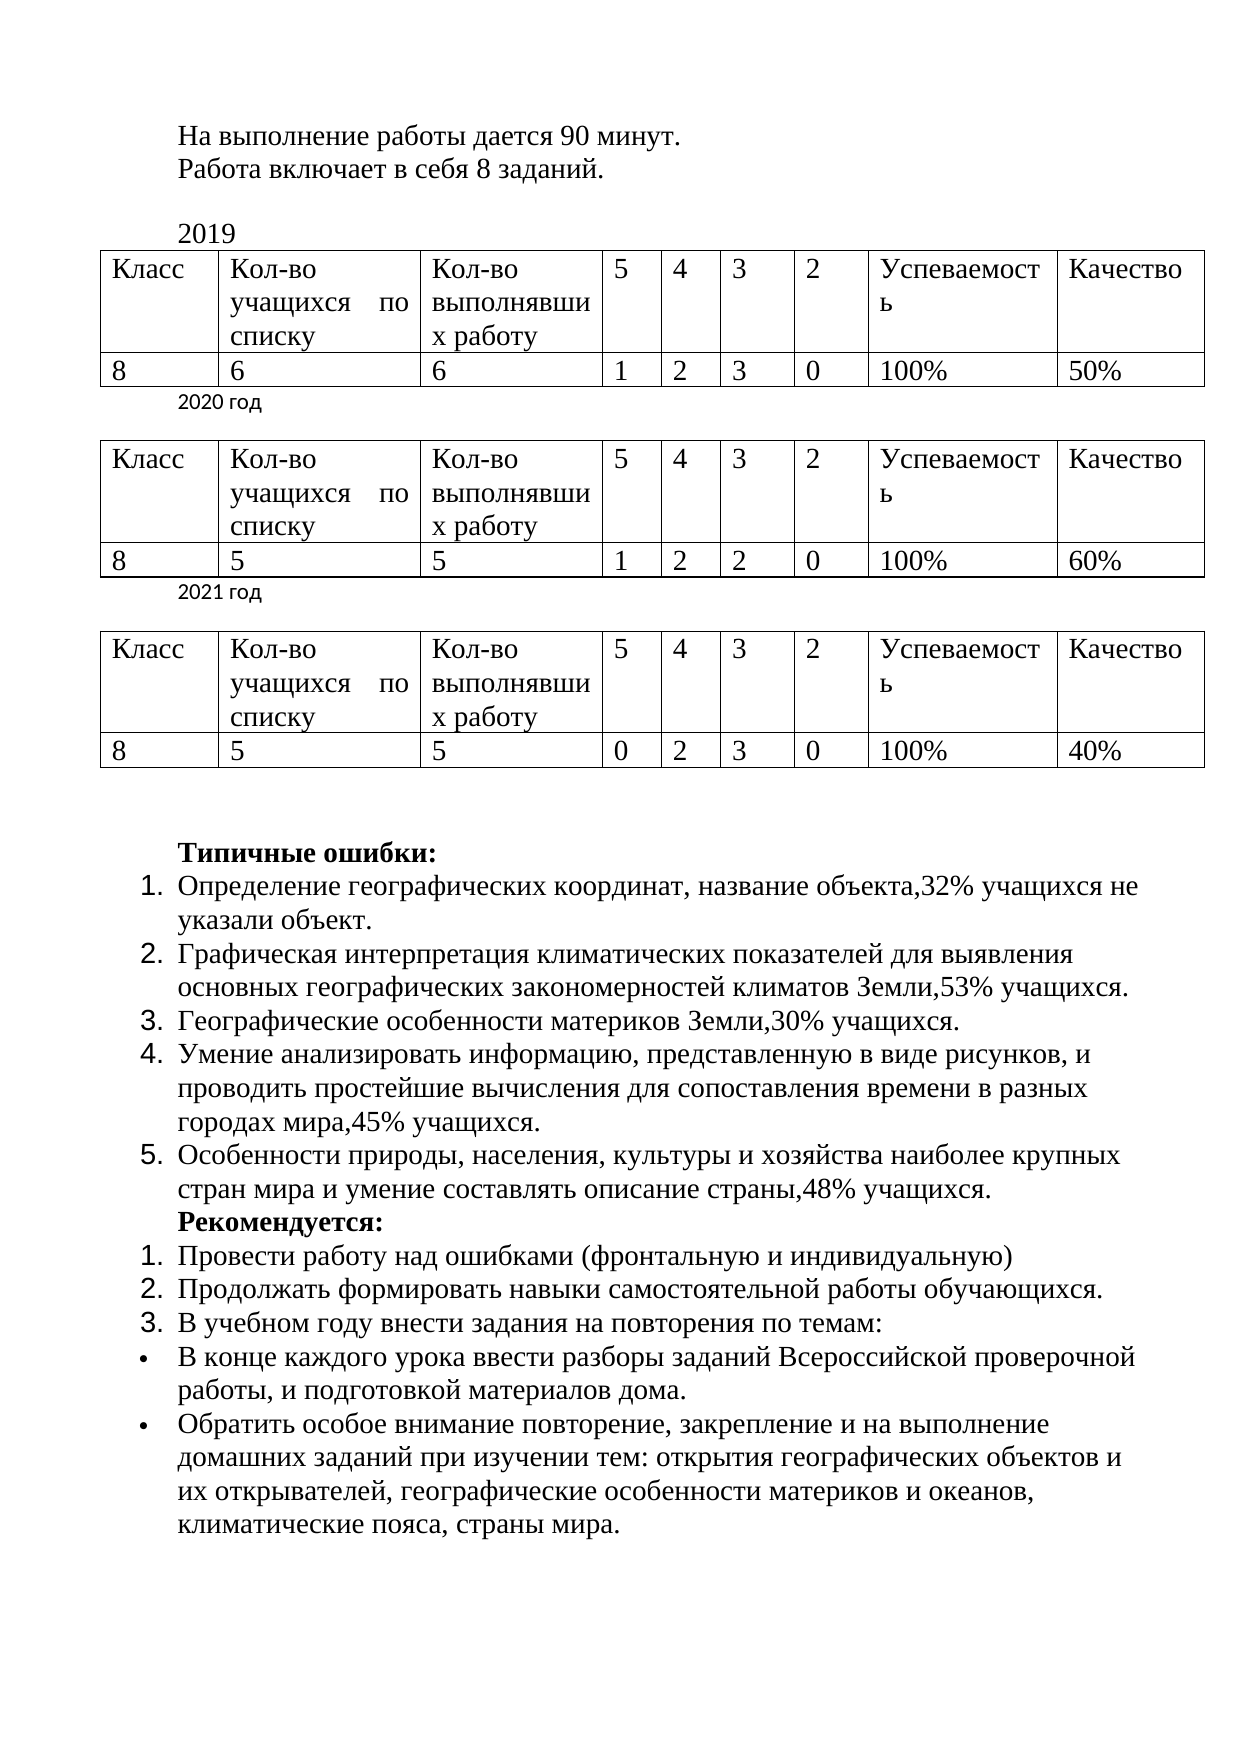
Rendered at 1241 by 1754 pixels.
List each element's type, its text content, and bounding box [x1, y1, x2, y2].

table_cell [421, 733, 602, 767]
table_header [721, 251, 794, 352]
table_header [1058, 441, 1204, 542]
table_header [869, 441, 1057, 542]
list Продолжать формировать навыки самостоятельной работы обучающихся. [140, 1272, 1152, 1305]
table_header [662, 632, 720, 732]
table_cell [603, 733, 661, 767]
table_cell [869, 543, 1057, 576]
list Графическая интерпретация климатических показателей для выявления основных географических закономерностей климатов Земли,53% учащихся. [140, 936, 1152, 1003]
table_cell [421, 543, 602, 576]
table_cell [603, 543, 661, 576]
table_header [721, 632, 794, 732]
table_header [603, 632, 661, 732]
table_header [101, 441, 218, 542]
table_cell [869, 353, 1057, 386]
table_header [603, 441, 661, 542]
list Обратить особое внимание повторение, закрепление и на выполнение домашних заданий при изучении тем: открытия географических объектов и их открывателей, географические особенности материков и океанов, климатические пояса, страны мира. [140, 1406, 1152, 1540]
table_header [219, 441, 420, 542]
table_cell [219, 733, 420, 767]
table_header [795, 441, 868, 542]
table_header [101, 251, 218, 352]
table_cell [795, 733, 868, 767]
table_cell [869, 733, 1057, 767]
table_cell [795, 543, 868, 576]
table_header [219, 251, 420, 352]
text Рекомендуется: [177, 1204, 1152, 1238]
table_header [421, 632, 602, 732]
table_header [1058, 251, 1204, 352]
text 2020 год [177, 387, 1152, 415]
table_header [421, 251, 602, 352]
list В конце каждого урока ввести разборы заданий Всероссийской проверочной работы, и подготовкой материалов дома. [140, 1339, 1152, 1406]
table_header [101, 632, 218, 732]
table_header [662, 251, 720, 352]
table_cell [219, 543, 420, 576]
list Географические особенности материков Земли,30% учащихся. [140, 1003, 1152, 1036]
list Определение географических координат, название объекта,32% учащихся не указали объект. [140, 868, 1152, 936]
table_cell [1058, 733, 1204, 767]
list Особенности природы, населения, культуры и хозяйства наиболее крупных стран мира и умение составлять описание страны,48% учащихся. [140, 1137, 1152, 1204]
text На выполнение работы дается 90 минут. [177, 118, 1152, 152]
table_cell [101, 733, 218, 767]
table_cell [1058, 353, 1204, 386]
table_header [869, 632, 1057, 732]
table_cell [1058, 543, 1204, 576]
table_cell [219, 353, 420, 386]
text 2019 [177, 216, 1152, 250]
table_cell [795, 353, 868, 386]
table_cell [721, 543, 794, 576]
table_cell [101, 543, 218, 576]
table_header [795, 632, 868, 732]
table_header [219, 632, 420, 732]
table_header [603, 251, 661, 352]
list Провести работу над ошибками (фронтальную и индивидуальную) [140, 1238, 1152, 1272]
text Работа включает в себя 8 заданий. [177, 152, 1152, 185]
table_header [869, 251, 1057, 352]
list В учебном году внести задания на повторения по темам: [140, 1305, 1152, 1339]
list Умение анализировать информацию, представленную в виде рисунков, и проводить простейшие вычисления для сопоставления времени в разных городах мира,45% учащихся. [140, 1036, 1152, 1137]
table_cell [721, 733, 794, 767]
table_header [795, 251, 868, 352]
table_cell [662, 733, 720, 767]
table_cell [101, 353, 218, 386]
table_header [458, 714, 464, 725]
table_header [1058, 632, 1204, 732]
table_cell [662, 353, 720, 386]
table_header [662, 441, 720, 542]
text 2021 год [177, 578, 1152, 606]
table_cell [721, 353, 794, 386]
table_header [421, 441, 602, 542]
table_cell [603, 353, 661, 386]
text Типичные ошибки: [177, 835, 1152, 868]
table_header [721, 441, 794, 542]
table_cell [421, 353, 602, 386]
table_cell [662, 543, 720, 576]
